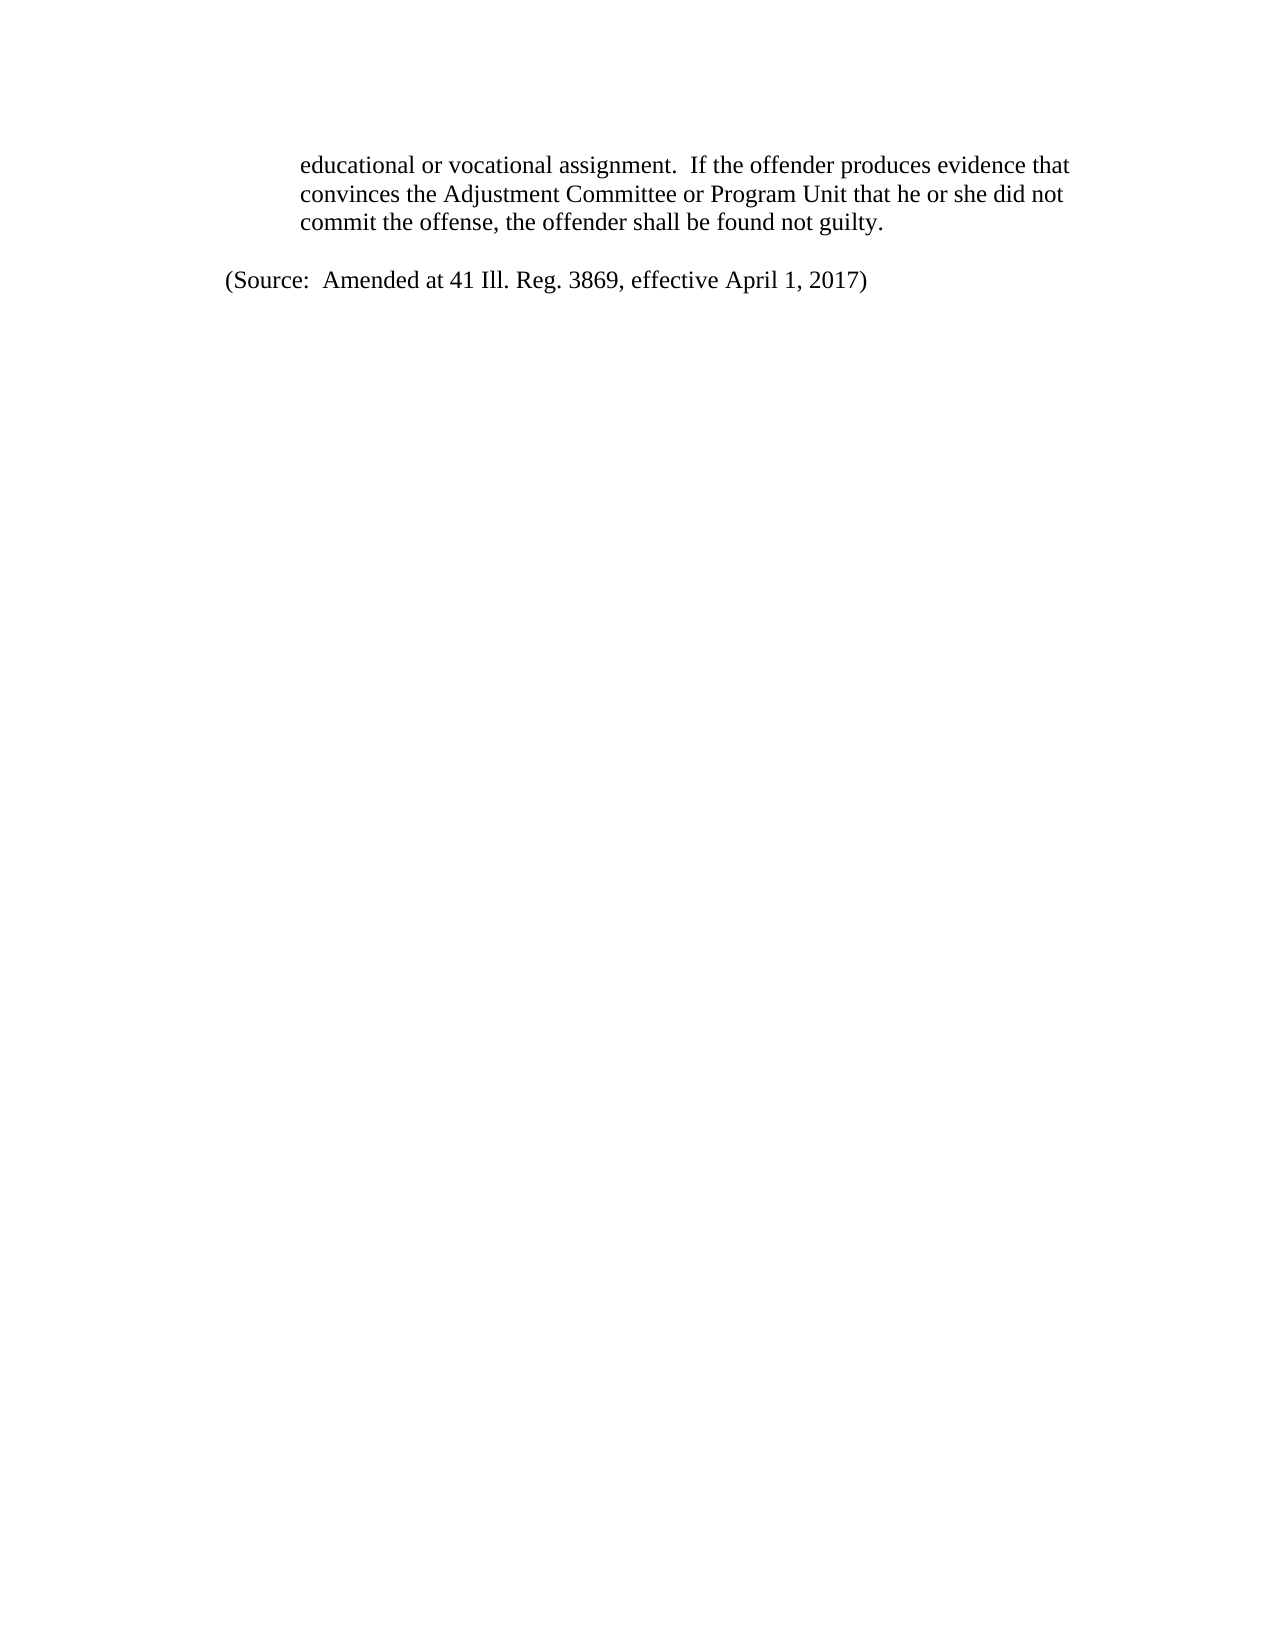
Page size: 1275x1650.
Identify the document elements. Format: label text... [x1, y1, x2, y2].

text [225, 150, 1125, 236]
text (Source: Amended at 41 Ill. Reg. 3869, effective April 1, 2017) [225, 265, 1125, 294]
